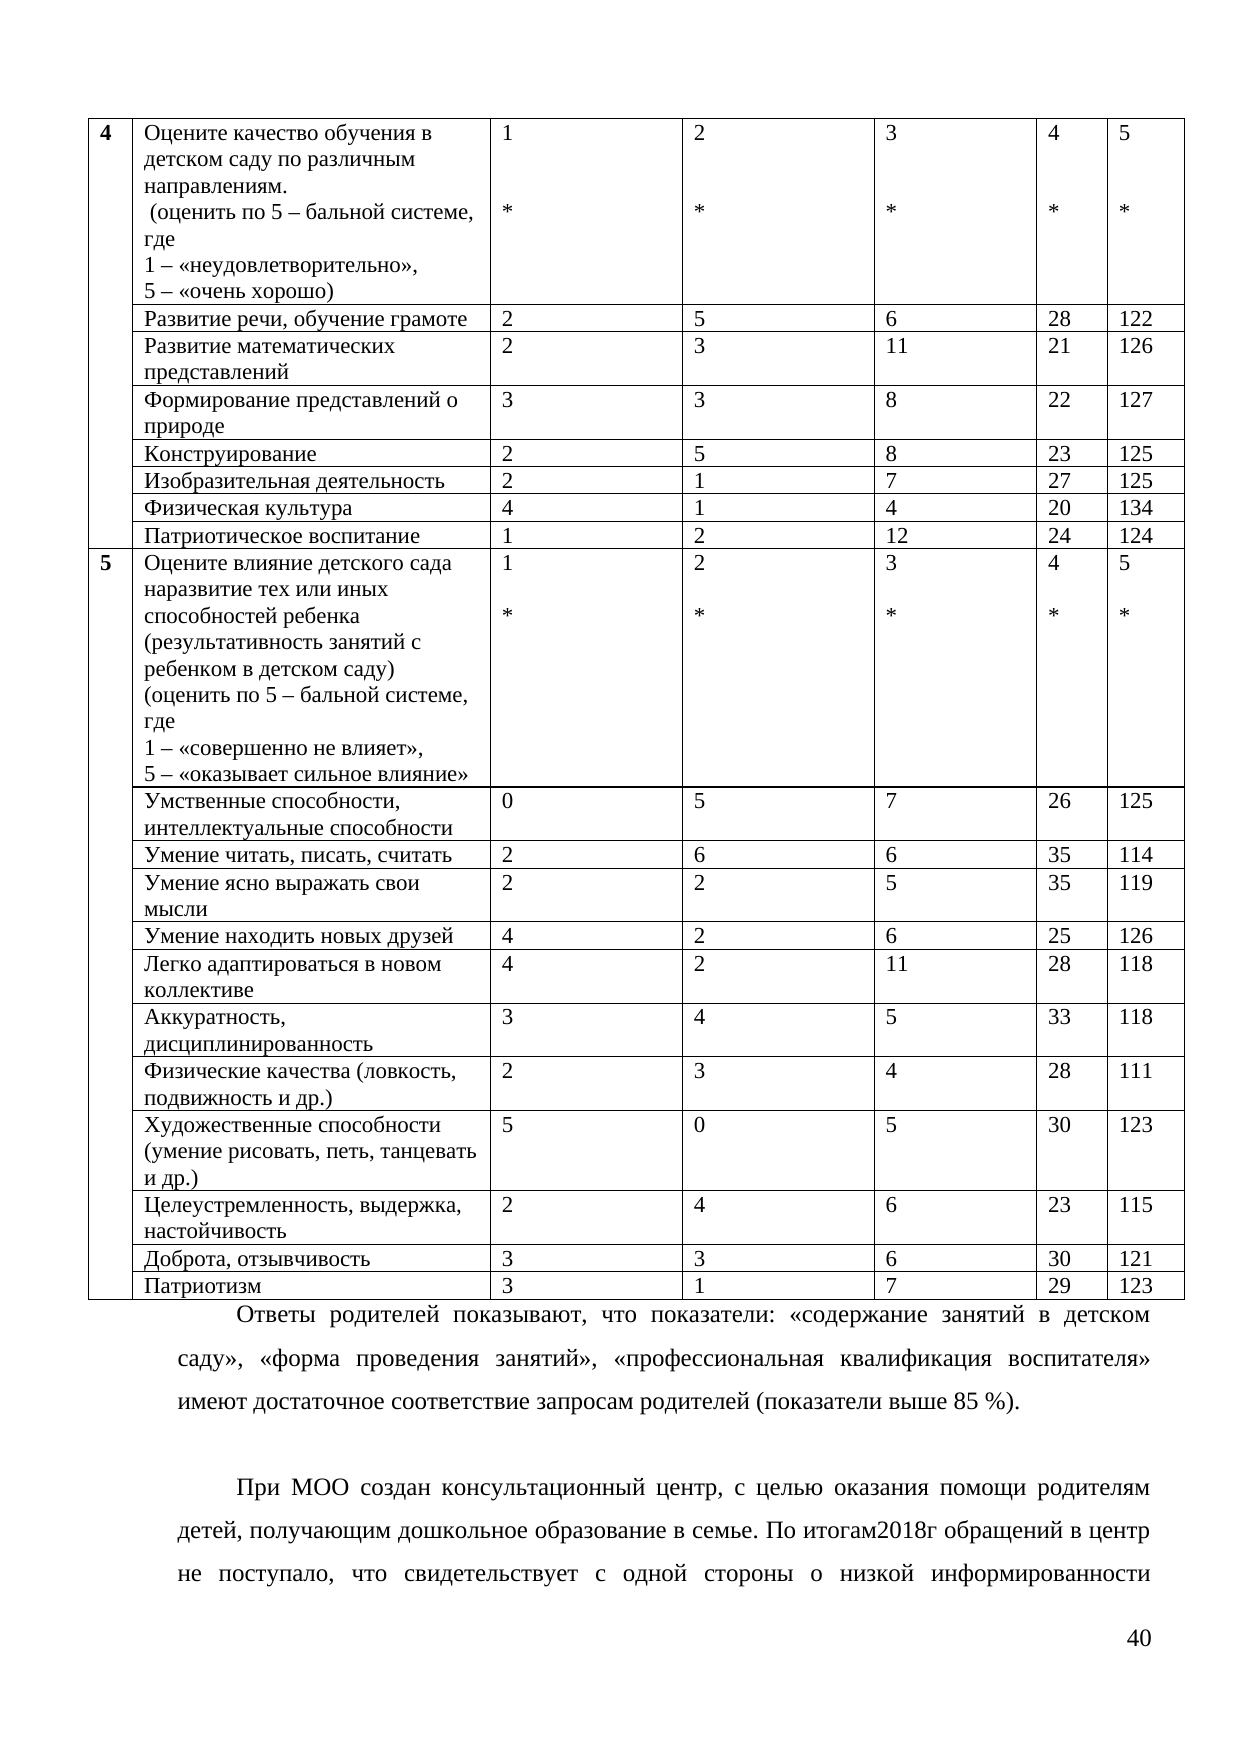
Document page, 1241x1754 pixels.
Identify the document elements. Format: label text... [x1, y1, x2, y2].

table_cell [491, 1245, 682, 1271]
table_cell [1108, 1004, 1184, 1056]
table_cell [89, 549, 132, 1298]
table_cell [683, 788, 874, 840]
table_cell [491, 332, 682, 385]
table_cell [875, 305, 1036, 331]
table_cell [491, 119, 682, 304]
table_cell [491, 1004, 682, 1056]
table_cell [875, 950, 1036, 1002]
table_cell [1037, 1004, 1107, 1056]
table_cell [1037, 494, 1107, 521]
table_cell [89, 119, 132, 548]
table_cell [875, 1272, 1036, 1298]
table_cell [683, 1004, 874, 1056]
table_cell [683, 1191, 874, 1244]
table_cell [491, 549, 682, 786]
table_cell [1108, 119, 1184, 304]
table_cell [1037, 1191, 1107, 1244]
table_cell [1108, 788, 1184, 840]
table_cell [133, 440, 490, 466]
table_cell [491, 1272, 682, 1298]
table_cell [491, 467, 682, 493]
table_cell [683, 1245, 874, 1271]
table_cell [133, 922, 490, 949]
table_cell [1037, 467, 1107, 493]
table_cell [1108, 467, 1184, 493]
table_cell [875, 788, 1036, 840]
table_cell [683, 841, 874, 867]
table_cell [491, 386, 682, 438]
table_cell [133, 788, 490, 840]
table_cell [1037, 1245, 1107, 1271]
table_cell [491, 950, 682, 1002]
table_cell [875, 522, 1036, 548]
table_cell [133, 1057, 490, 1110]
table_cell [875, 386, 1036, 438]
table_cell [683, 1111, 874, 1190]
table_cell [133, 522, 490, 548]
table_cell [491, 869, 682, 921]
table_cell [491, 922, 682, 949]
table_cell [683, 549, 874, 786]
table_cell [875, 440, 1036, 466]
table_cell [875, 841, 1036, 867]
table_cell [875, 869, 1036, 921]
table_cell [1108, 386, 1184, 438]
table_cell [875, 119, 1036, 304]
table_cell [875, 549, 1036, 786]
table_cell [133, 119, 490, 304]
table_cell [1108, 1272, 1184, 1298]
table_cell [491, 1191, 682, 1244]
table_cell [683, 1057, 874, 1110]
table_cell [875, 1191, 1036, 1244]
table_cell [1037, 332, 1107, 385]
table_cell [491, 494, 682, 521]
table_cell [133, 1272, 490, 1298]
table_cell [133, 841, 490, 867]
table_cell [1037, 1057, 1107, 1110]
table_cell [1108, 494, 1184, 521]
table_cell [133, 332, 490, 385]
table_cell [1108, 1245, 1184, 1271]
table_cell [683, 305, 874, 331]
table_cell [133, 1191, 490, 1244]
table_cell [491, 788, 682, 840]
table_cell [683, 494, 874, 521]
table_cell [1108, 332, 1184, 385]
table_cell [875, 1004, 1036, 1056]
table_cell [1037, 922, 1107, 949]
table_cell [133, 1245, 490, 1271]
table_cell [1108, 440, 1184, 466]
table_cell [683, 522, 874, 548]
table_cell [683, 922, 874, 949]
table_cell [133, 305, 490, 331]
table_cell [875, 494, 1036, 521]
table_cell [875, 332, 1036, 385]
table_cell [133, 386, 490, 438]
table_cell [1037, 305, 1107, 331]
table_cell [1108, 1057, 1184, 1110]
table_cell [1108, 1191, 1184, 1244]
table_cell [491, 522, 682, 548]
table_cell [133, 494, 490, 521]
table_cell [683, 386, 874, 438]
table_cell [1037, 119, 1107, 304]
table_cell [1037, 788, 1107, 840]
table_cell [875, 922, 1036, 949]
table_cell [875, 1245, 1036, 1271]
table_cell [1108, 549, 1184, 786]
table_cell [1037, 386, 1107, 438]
text Ответы родителей показывают, что показатели: «содержание занятий в детском саду», «форма проведения занятий», «профессиональная квалификация воспитателя» имеют достаточное соответствие запросам родителей (показатели выше 85 %). [177, 1300, 1152, 1414]
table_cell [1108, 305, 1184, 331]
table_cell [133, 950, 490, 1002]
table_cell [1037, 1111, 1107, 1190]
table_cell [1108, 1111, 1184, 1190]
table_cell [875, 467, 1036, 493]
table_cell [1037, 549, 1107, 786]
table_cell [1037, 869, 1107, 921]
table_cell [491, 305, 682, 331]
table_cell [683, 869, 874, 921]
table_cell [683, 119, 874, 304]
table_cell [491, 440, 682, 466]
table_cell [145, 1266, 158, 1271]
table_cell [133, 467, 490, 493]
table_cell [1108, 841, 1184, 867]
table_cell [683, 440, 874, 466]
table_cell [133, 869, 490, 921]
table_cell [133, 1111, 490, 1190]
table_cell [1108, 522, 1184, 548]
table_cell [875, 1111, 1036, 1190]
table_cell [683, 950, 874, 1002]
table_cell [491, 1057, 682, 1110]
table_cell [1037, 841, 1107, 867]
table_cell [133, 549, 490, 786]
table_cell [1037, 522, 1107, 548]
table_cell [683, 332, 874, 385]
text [177, 1472, 1152, 1587]
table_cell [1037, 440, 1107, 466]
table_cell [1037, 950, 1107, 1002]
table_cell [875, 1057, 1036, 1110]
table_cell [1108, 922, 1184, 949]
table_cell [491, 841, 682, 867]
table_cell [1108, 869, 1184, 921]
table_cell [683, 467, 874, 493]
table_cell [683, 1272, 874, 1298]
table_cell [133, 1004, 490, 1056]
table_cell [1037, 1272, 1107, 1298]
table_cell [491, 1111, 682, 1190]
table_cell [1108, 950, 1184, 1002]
